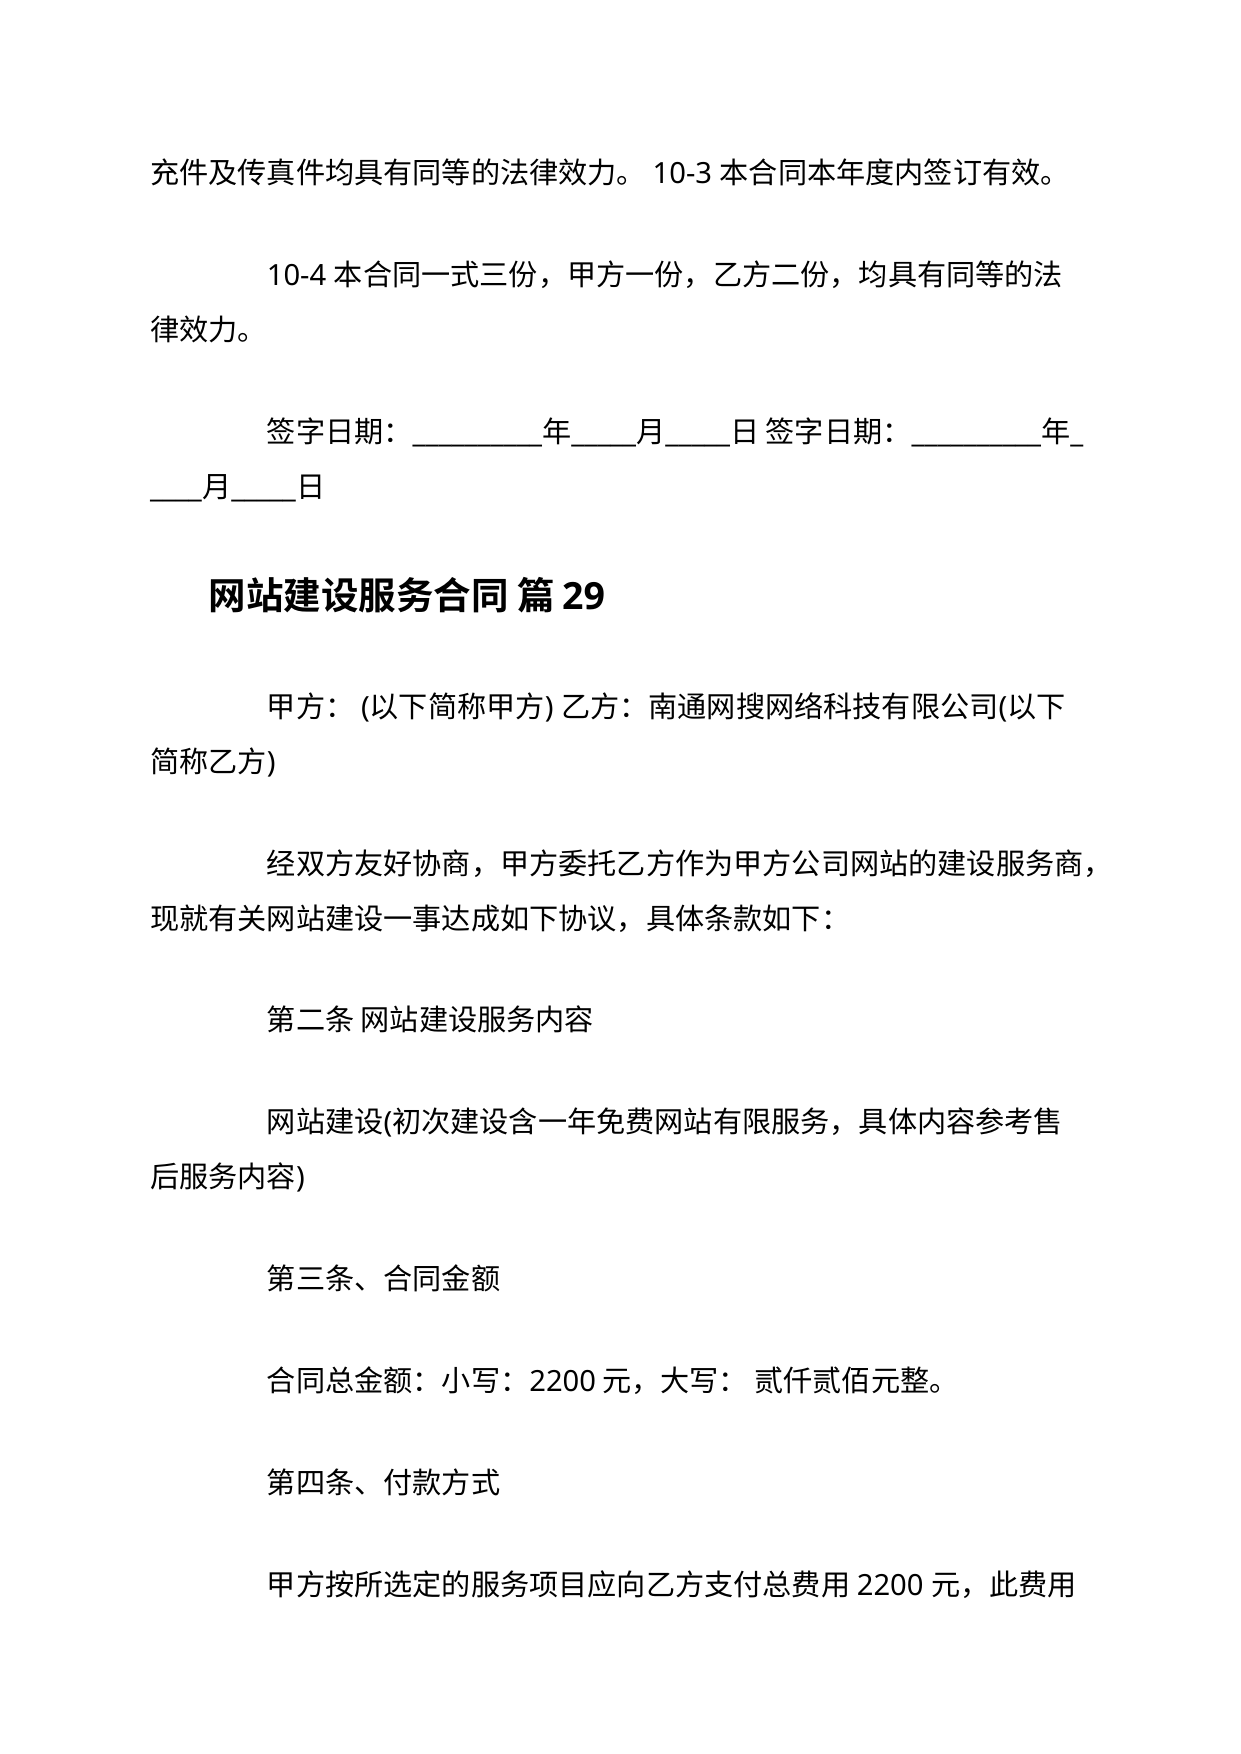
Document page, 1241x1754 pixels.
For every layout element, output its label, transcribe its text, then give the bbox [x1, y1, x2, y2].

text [150, 150, 1090, 192]
text 第四条、付款方式 [150, 1459, 1090, 1502]
text 网站建设服务合同 篇29 [150, 566, 1090, 620]
text 签字日期：__________年_____月_____日 签字日期：__________年_____月_____日 [150, 409, 1090, 506]
text 第三条、合同金额 [150, 1256, 1090, 1298]
text 甲方： (以下简称甲方) 乙方：南通网搜网络科技有限公司(以下简称乙方) [150, 683, 1090, 781]
text 网站建设(初次建设含一年免费网站有限服务，具体内容参考售后服务内容) [150, 1099, 1090, 1196]
text 10-4 本合同一式三份，甲方一份，乙方二份，均具有同等的法律效力。 [150, 252, 1090, 349]
text 经双方友好协商，甲方委托乙方作为甲方公司网站的建设服务商，现就有关网站建设一事达成如下协议，具体条款如下： [150, 840, 1090, 937]
text 第二条 网站建设服务内容 [150, 997, 1090, 1039]
text 合同总金额：小写：2200元，大写： 贰仟贰佰元整。 [150, 1357, 1090, 1400]
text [150, 1561, 1090, 1604]
